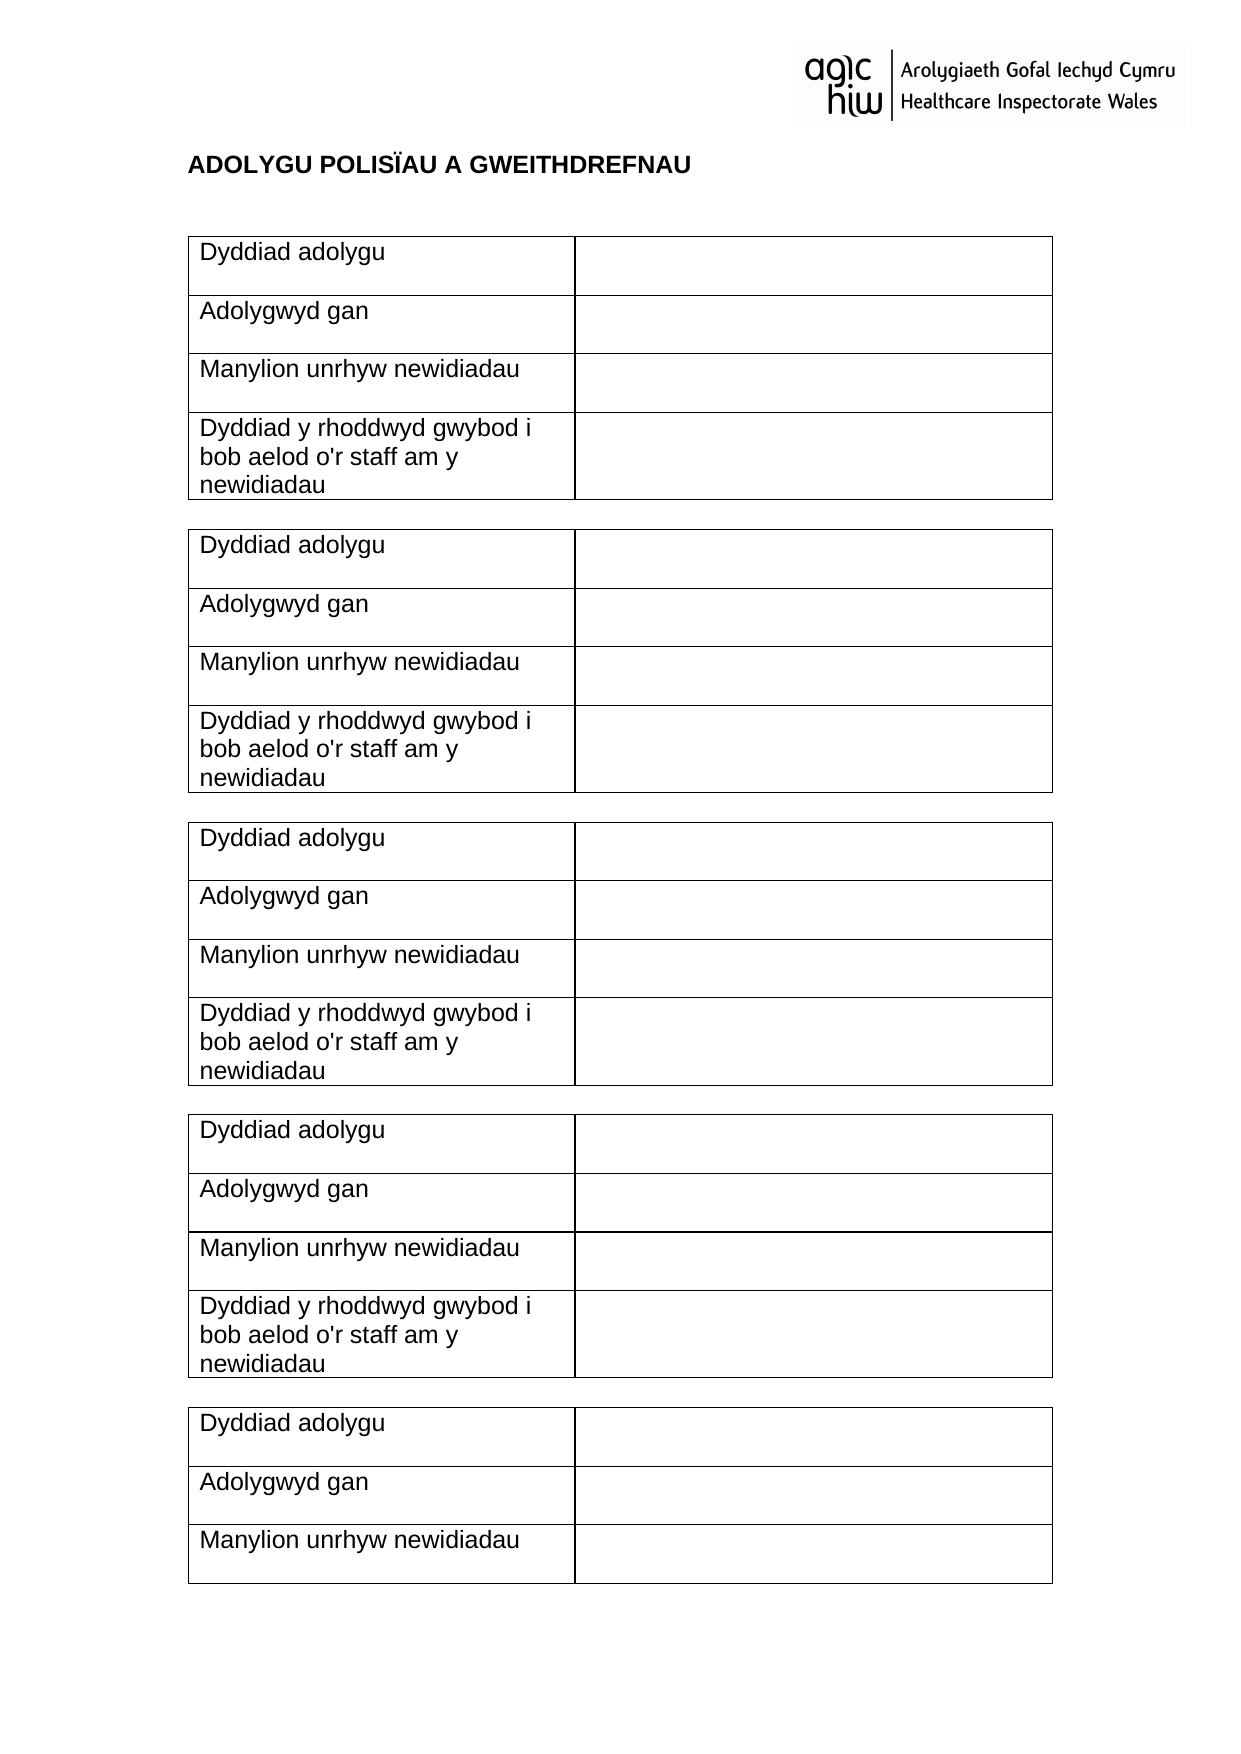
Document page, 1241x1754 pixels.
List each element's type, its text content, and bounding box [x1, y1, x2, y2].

table_cell Adolygwyd gan [189, 881, 574, 939]
text ADOLYGU POLISÏAU A GWEITHDREFNAU [187, 150, 1053, 179]
table_header Dyddiad adolygu [189, 1408, 574, 1466]
table_cell [576, 998, 1052, 1084]
table_cell [576, 1525, 1052, 1583]
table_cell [189, 1291, 574, 1377]
table_header [576, 1408, 1052, 1466]
table_header Dyddiad adolygu [189, 1115, 574, 1173]
table_cell Dyddiad y rhoddwyd gwybod i bob aelod o'r staff am y newidiadau [189, 998, 574, 1084]
table_cell [576, 940, 1052, 997]
table_cell Dyddiad y rhoddwyd gwybod i bob aelod o'r staff am y newidiadau [189, 413, 574, 499]
table_header Dyddiad adolygu [189, 823, 574, 880]
picture [796, 42, 1187, 129]
table_cell Adolygwyd gan [189, 1467, 574, 1524]
table_header [576, 237, 1052, 295]
table_cell Manylion unrhyw newidiadau [189, 1525, 574, 1583]
table_cell Adolygwyd gan [189, 589, 574, 646]
table_header Dyddiad adolygu [189, 237, 574, 295]
table_cell [576, 1174, 1052, 1231]
table_cell [576, 647, 1052, 704]
table_cell [576, 354, 1052, 412]
table_cell Manylion unrhyw newidiadau [189, 1233, 574, 1290]
table_cell [576, 1467, 1052, 1524]
table_cell [576, 296, 1052, 353]
table_header [576, 1115, 1052, 1173]
table_cell [576, 706, 1052, 792]
table_header Dyddiad adolygu [189, 530, 574, 587]
table_cell [576, 1291, 1052, 1377]
table_cell [576, 1233, 1052, 1290]
table_cell [576, 413, 1052, 499]
table_header [576, 530, 1052, 587]
table_cell Adolygwyd gan [189, 1174, 574, 1231]
table_cell Manylion unrhyw newidiadau [189, 940, 574, 997]
table_cell [576, 589, 1052, 646]
table_cell Manylion unrhyw newidiadau [189, 647, 574, 704]
table_cell Adolygwyd gan [189, 296, 574, 353]
table_cell [576, 881, 1052, 939]
table_header [576, 823, 1052, 880]
table_cell Manylion unrhyw newidiadau [189, 354, 574, 412]
table_cell Dyddiad y rhoddwyd gwybod i bob aelod o'r staff am y newidiadau [189, 706, 574, 792]
